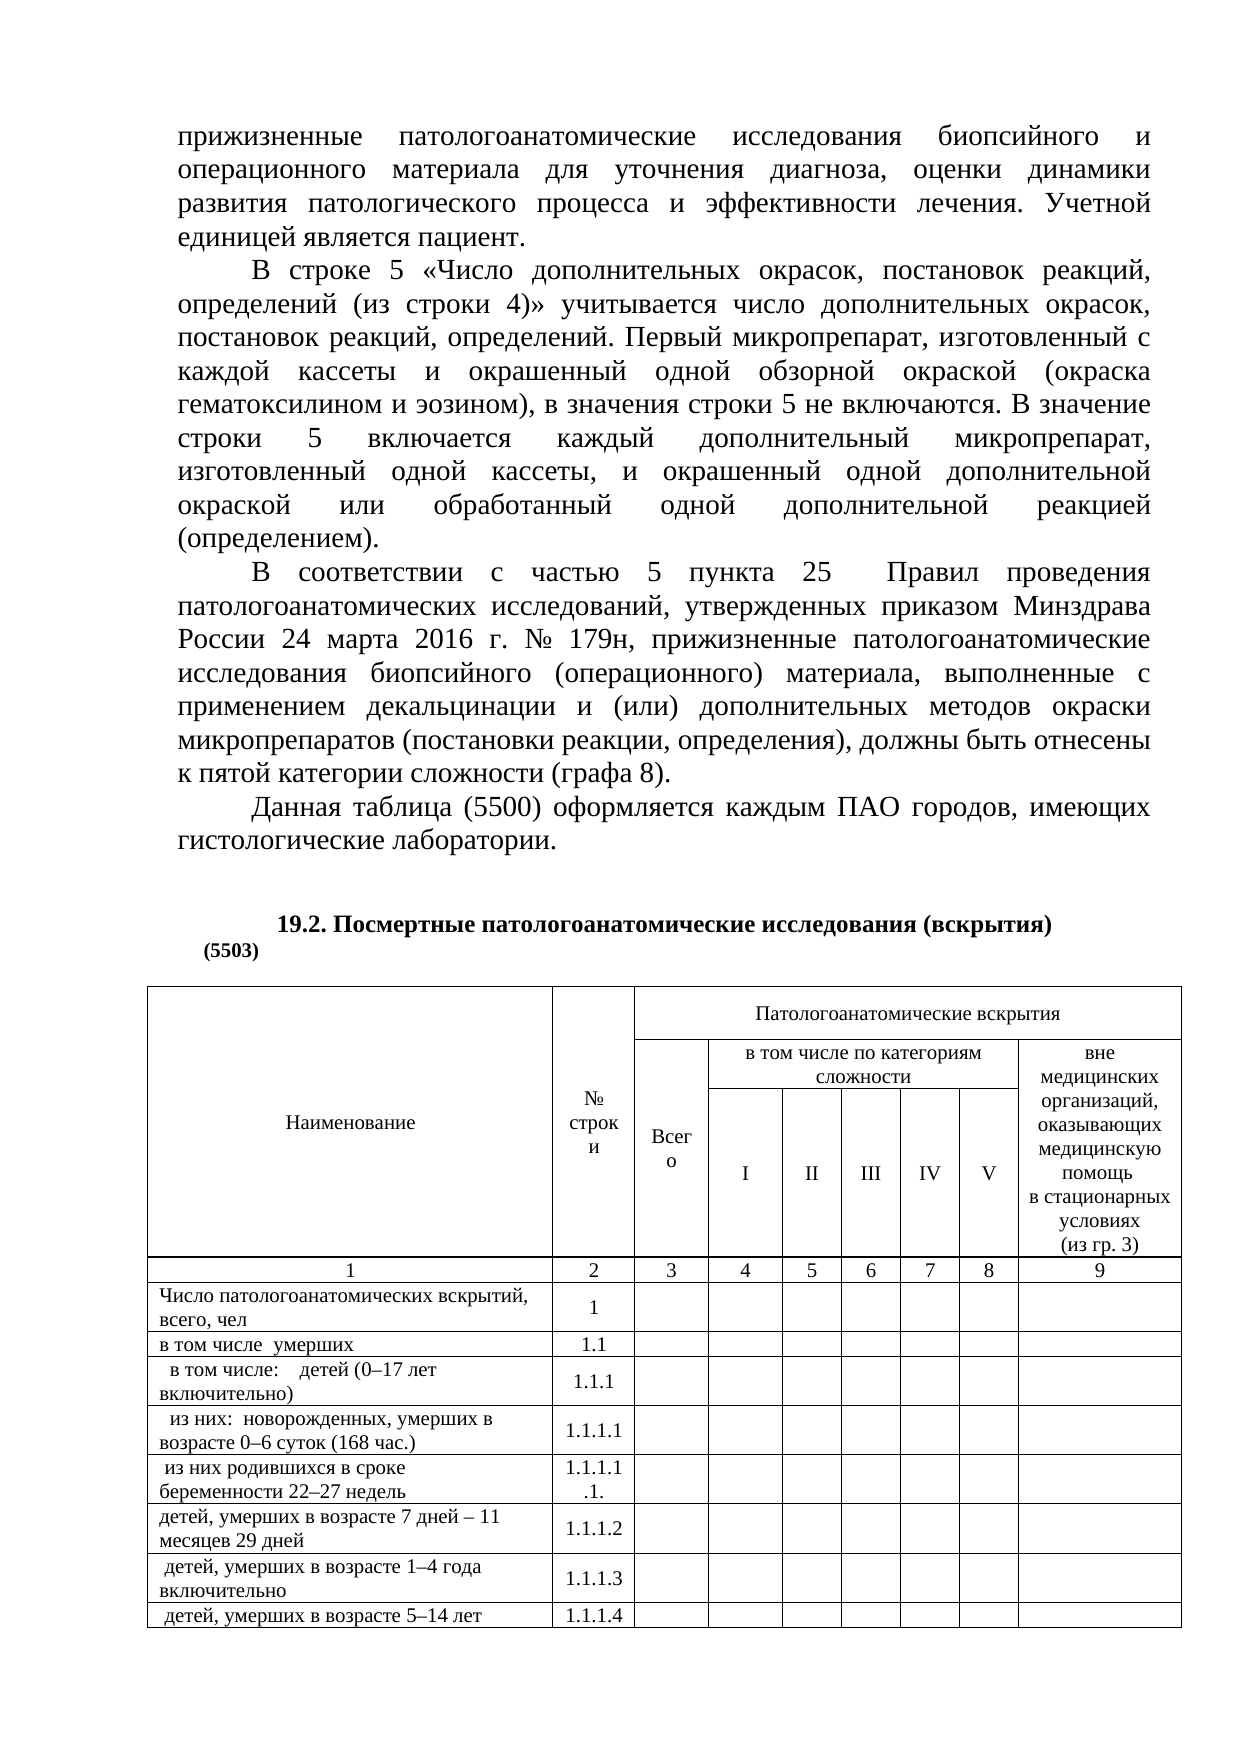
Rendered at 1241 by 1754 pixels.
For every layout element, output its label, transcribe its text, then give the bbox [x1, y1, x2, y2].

table_cell 1.1.1.1.1. [553, 1455, 634, 1503]
table_cell [635, 1603, 708, 1627]
table_cell в том числе умерших [148, 1332, 552, 1356]
table_cell [1019, 1406, 1181, 1454]
table_cell [960, 1406, 1018, 1454]
table_cell 1.1 [553, 1332, 634, 1356]
table_cell Всего [635, 1040, 708, 1256]
text 19.2. Посмертные патологоанатомические исследования (вскрытия) [177, 909, 1152, 938]
table_cell [709, 1332, 782, 1356]
table_cell [709, 1554, 782, 1602]
table_cell из них: новорожденных, умерших в возрасте 0–6 суток (168 час.) [148, 1406, 552, 1454]
table_cell [709, 1283, 782, 1331]
table_cell IV [901, 1089, 959, 1256]
table_cell [901, 1332, 959, 1356]
table_cell [783, 1455, 841, 1503]
table_cell [1019, 1603, 1181, 1627]
table_cell 1 [148, 1258, 552, 1282]
table_cell [709, 1455, 782, 1503]
table_cell 8 [960, 1258, 1018, 1282]
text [177, 118, 1152, 252]
table_header Патологоанатомические вскрытия [635, 987, 1181, 1039]
table_cell [901, 1357, 959, 1405]
table_cell вне медицинских организаций, оказывающих медицинскую помощь в стационарных условиях (из гр. 3) [1019, 1040, 1181, 1256]
text В строке 5 «Число дополнительных окрасок, постановок реакций, определений (из строки 4)» учитывается число дополнительных окрасок, постановок реакций, определений. Первый микропрепарат, изготовленный с каждой кассеты и окрашенный одной обзорной окраской (окраска гематоксилином и эозином), в значения строки 5 не включаются. В значение строки 5 включается каждый дополнительный микропрепарат, изготовленный одной кассеты, и окрашенный одной дополнительной окраской или обработанный одной дополнительной реакцией (определением). [177, 252, 1152, 554]
table_cell [842, 1283, 900, 1331]
table_cell детей, умерших в возрасте 7 дней – 11 месяцев 29 дней [148, 1504, 552, 1552]
table_cell [1019, 1332, 1181, 1356]
table_cell [1019, 1504, 1181, 1552]
table_header Наименование [148, 987, 552, 1256]
table_cell 1.1.1.4 [553, 1603, 634, 1627]
table_cell [1019, 1455, 1181, 1503]
table_cell [709, 1357, 782, 1405]
table_cell [901, 1603, 959, 1627]
table_cell V [960, 1089, 1018, 1256]
table_cell [842, 1554, 900, 1602]
table_cell [960, 1504, 1018, 1552]
table_cell из них родившихся в сроке беременности 22–27 недель [148, 1455, 552, 1503]
table_cell [783, 1283, 841, 1331]
table_cell 2 [553, 1258, 634, 1282]
table_cell 7 [901, 1258, 959, 1282]
table_cell [960, 1554, 1018, 1602]
table_cell [842, 1357, 900, 1405]
table_cell [709, 1406, 782, 1454]
table_cell [635, 1455, 708, 1503]
table_cell [960, 1603, 1018, 1627]
table_cell 9 [1019, 1258, 1181, 1282]
table_cell [1019, 1357, 1181, 1405]
table_cell III [842, 1089, 900, 1256]
table_cell [901, 1283, 959, 1331]
table_cell [960, 1455, 1018, 1503]
table_cell детей, умерших в возрасте 1–4 года включительно [148, 1554, 552, 1602]
table_cell 1.1.1.2 [553, 1504, 634, 1552]
table_cell [901, 1504, 959, 1552]
table_cell [1019, 1283, 1181, 1331]
table_cell [635, 1554, 708, 1602]
table_cell [842, 1332, 900, 1356]
table_cell [960, 1332, 1018, 1356]
table_cell [709, 1504, 782, 1552]
table_cell [1019, 1554, 1181, 1602]
table_cell 1.1.1.3 [553, 1554, 634, 1602]
table_cell 5 [783, 1258, 841, 1282]
table_cell [960, 1283, 1018, 1331]
table_cell [901, 1406, 959, 1454]
table_cell 1.1.1.1 [553, 1406, 634, 1454]
table_header № строки [553, 987, 634, 1256]
table_cell 1.1.1 [553, 1357, 634, 1405]
table_cell [635, 1357, 708, 1405]
table_cell [842, 1504, 900, 1552]
table_cell [783, 1554, 841, 1602]
table_cell Число патологоанатомических вскрытий, всего, чел [148, 1283, 552, 1331]
table_cell 1 [553, 1283, 634, 1331]
table_cell детей, умерших в возрасте 5–14 лет включительно [148, 1603, 552, 1627]
table_cell в том числе по категориям сложности [709, 1040, 1018, 1088]
table_cell [842, 1406, 900, 1454]
table_cell [783, 1332, 841, 1356]
text В соответствии с частью 5 пункта 25 Правил проведения патологоанатомических исследований, утвержденных приказом Минздрава России 24 марта 2016 г. № 179н, прижизненные патологоанатомические исследования биопсийного (операционного) материала, выполненные с применением декальцинации и (или) дополнительных методов окраски микропрепаратов (постановки реакции, определения), должны быть отнесены к пятой категории сложности (графа 8). [177, 554, 1152, 789]
table_cell [635, 1332, 708, 1356]
table_cell [842, 1455, 900, 1503]
table_cell [783, 1406, 841, 1454]
text (5503) [177, 938, 1152, 986]
table_cell [635, 1406, 708, 1454]
table_cell [842, 1603, 900, 1627]
table_cell [783, 1504, 841, 1552]
table_cell II [783, 1089, 841, 1256]
table_cell [709, 1603, 782, 1627]
table_cell [901, 1455, 959, 1503]
table_cell [635, 1504, 708, 1552]
table_cell 4 [709, 1258, 782, 1282]
table_cell I [709, 1089, 782, 1256]
table_cell [960, 1357, 1018, 1405]
table_cell 6 [842, 1258, 900, 1282]
text Данная таблица (5500) оформляется каждым ПАО городов, имеющих гистологические лаборатории. [177, 789, 1152, 856]
table_cell [783, 1357, 841, 1405]
table_cell в том числе: детей (0–17 лет включительно) [148, 1357, 552, 1405]
table_cell [635, 1283, 708, 1331]
table_cell [783, 1603, 841, 1627]
table_cell 3 [635, 1258, 708, 1282]
table_cell [901, 1554, 959, 1602]
